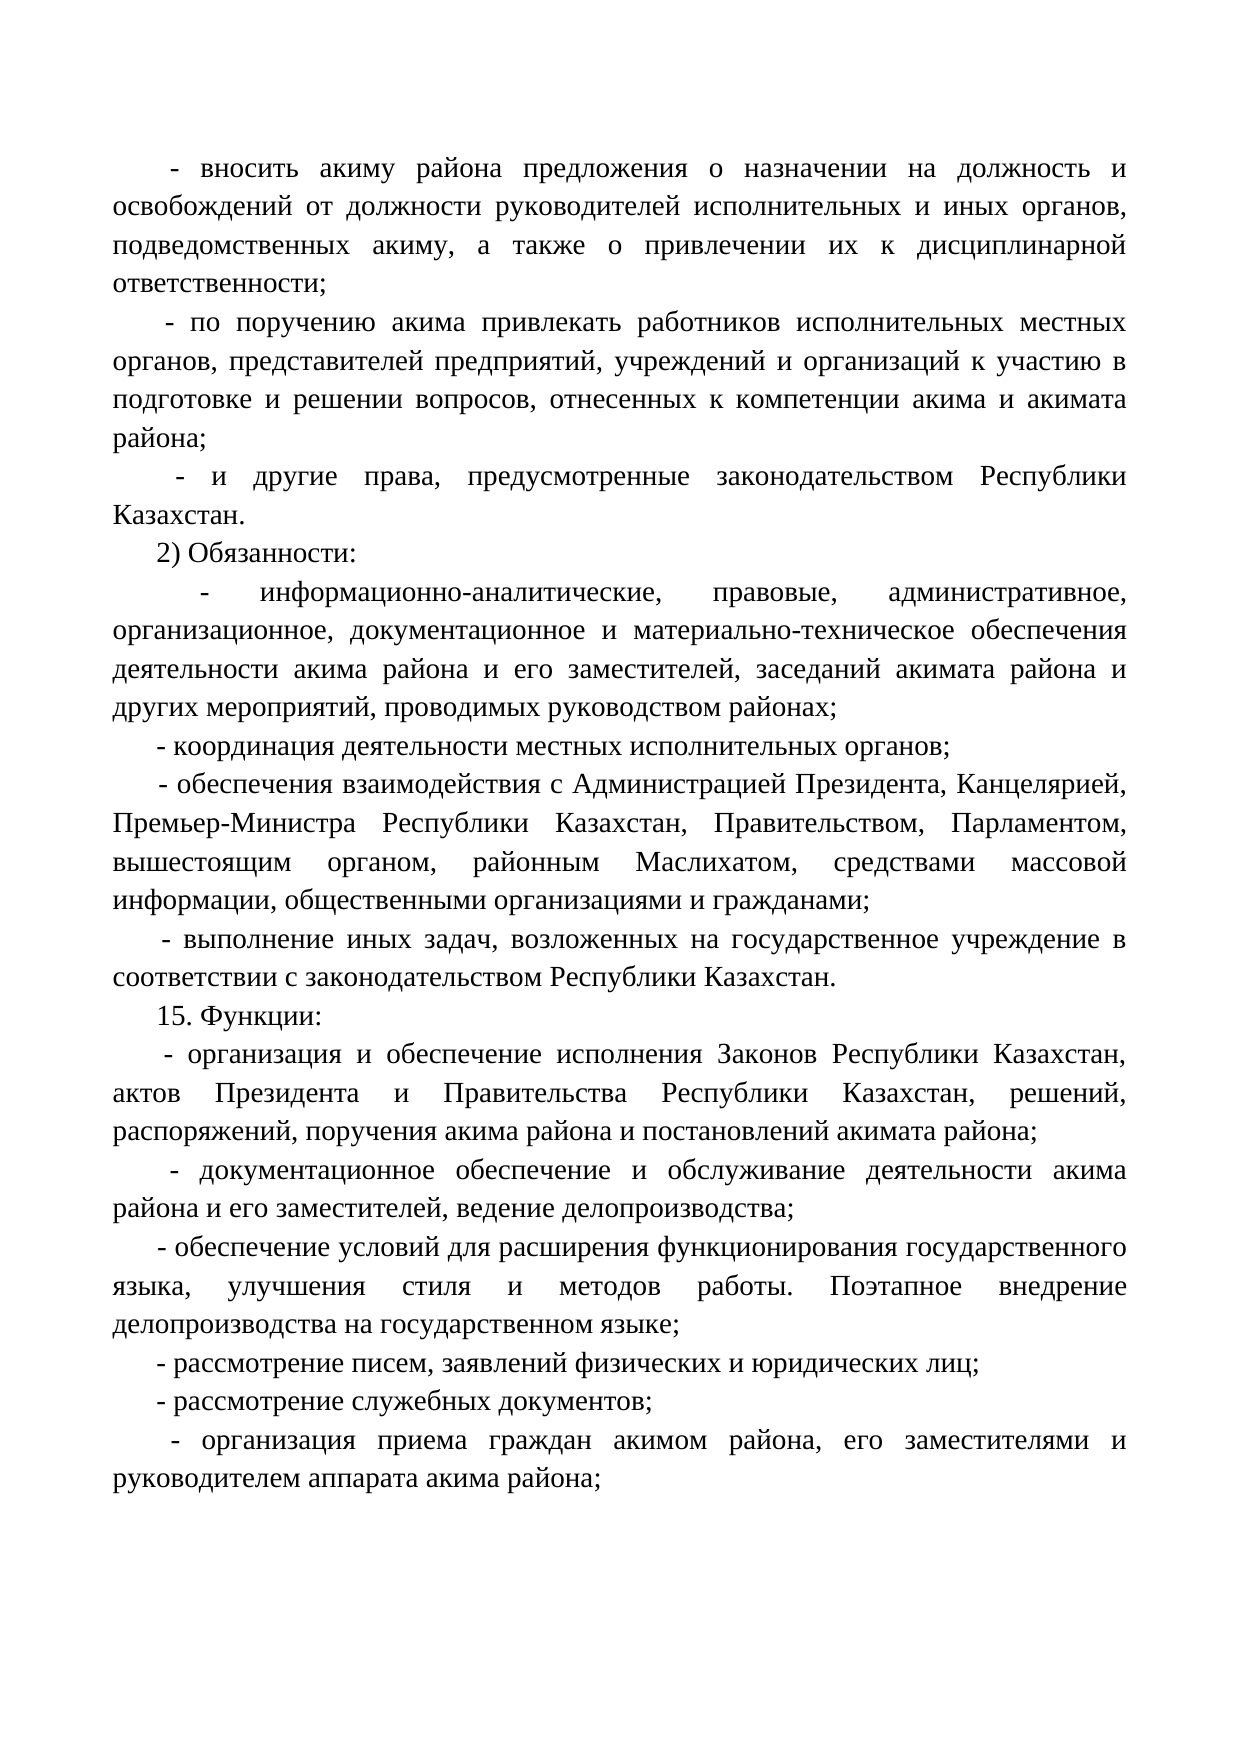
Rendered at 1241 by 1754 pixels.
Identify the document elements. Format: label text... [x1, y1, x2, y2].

text - организация приема граждан акимом района, его заместителями и руководителем аппарата акима района; [112, 1422, 1128, 1494]
text - координация деятельности местных исполнительных органов; [112, 728, 1128, 762]
text - рассмотрение писем, заявлений физических и юридических лиц; [112, 1345, 1128, 1378]
text 15. Функции: [112, 998, 1128, 1031]
text 2) Обязанности: [112, 535, 1128, 569]
text - рассмотрение служебных документов; [112, 1383, 1128, 1417]
text - обеспечение условий для расширения функционирования государственного языка, улучшения стиля и методов работы. Поэтапное внедрение делопроизводства на государственном языке; [112, 1229, 1128, 1340]
text - по поручению акима привлекать работников исполнительных местных органов, представителей предприятий, учреждений и организаций к участию в подготовке и решении вопросов, отнесенных к компетенции акима и акимата района; [112, 304, 1128, 453]
text - выполнение иных задач, возложенных на государственное учреждение в соответствии с законодательством Республики Казахстан. [112, 921, 1128, 993]
text - вносить акиму района предложения о назначении на должность и освобождений от должности руководителей исполнительных и иных органов, подведомственных акиму, а также о привлечении их к дисциплинарной ответственности; [112, 150, 1128, 299]
text - обеспечения взаимодействия с Администрацией Президента, Канцелярией, Премьер-Министра Республики Казахстан, Правительством, Парламентом, вышестоящим органом, районным Маслихатом, средствами массовой информации, общественными организациями и гражданами; [112, 767, 1128, 916]
text - информационно-аналитические, правовые, административное, организационное, документационное и материально-техническое обеспечения деятельности акима района и его заместителей, заседаний акимата района и других мероприятий, проводимых руководством районах; [112, 574, 1128, 723]
text - документационное обеспечение и обслуживание деятельности акима района и его заместителей, ведение делопроизводства; [112, 1152, 1128, 1224]
text - и другие права, предусмотренные законодательством Республики Казахстан. [112, 458, 1128, 530]
text - организация и обеспечение исполнения Законов Республики Казахстан, актов Президента и Правительства Республики Казахстан, решений, распоряжений, поручения акима района и постановлений акимата района; [112, 1036, 1128, 1147]
